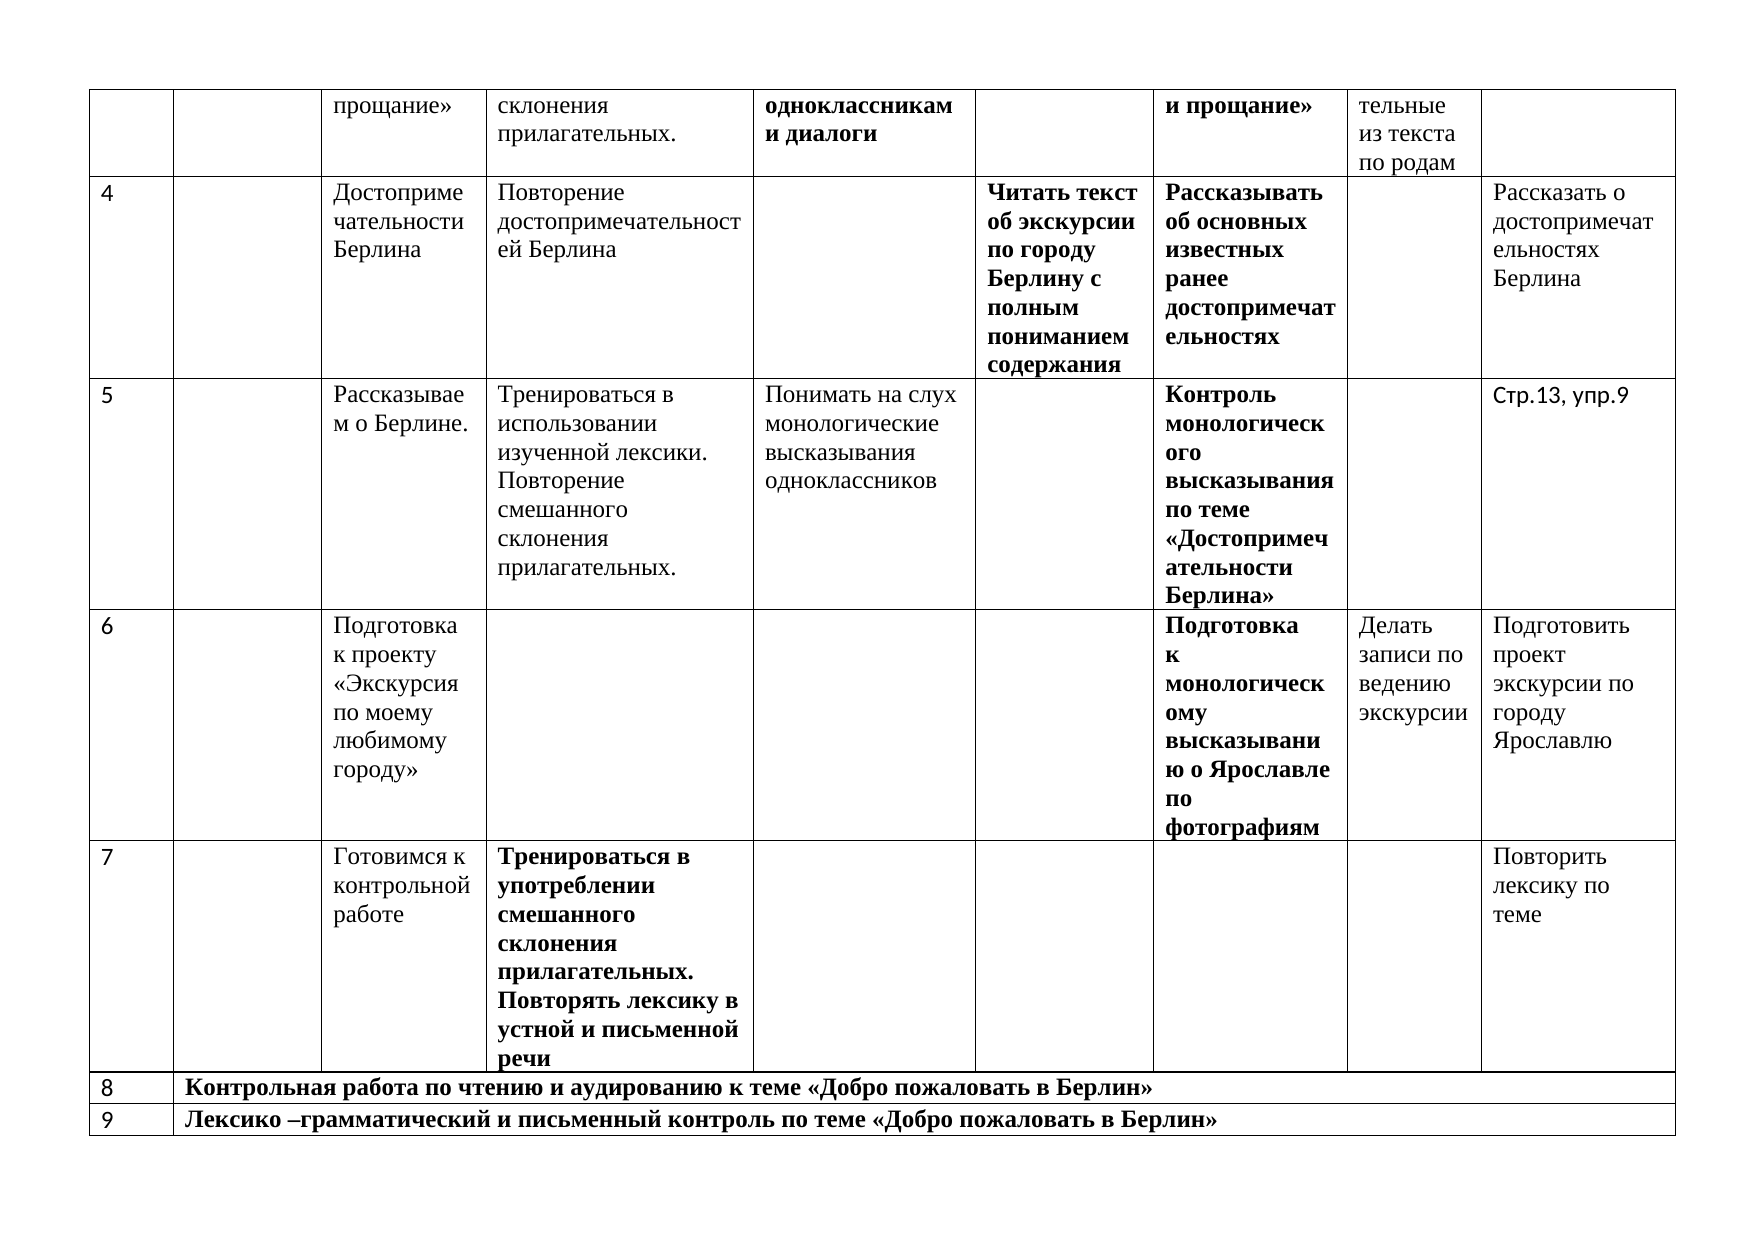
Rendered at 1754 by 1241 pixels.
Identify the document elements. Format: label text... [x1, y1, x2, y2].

table_cell Рассказываем о Берлине. [322, 379, 486, 609]
table_cell [174, 610, 321, 840]
table_cell [976, 841, 1153, 1071]
table_cell Контрольная работа по чтению и аудированию к теме «Добро пожаловать в Берлин» [174, 1073, 1675, 1103]
table_cell Тренироваться в употреблении смешанного склонения прилагательных. Повторять лексику в устной и письменной речи [487, 841, 753, 1071]
table_cell [754, 177, 975, 378]
table_cell [487, 610, 753, 840]
table_cell Повторить лексику по теме [1482, 841, 1675, 1071]
table_cell [174, 841, 321, 1071]
table_cell [1348, 177, 1481, 378]
table_cell 7 [90, 841, 173, 1071]
table_cell [174, 90, 321, 176]
table_cell 6 [90, 610, 173, 840]
table_cell Рассказать о достопримечательностях Берлина [1482, 177, 1675, 378]
table_cell 4 [90, 177, 173, 378]
table_cell 5 [90, 379, 173, 609]
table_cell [1482, 90, 1675, 176]
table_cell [487, 90, 753, 176]
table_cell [322, 90, 486, 176]
table_cell Подготовить проект экскурсии по городу Ярославлю [1482, 610, 1675, 840]
table_cell Стр.13, упр.9 [1482, 379, 1675, 609]
table_cell Подготовка к проекту «Экскурсия по моему любимому городу» [322, 610, 486, 840]
table_cell [174, 379, 321, 609]
table_cell Достопримечательности Берлина [322, 177, 486, 378]
table_cell [174, 177, 321, 378]
table_cell [976, 379, 1153, 609]
table_cell Читать текст об экскурсии по городу Берлину с полным пониманием содержания [976, 177, 1153, 378]
table_cell [1348, 841, 1481, 1071]
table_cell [754, 90, 975, 176]
table_cell Тренироваться в использовании изученной лексики. Повторение смешанного склонения прилагательных. [487, 379, 753, 609]
table_cell [1154, 841, 1347, 1071]
table_cell 8 [90, 1073, 173, 1103]
table_cell [1348, 379, 1481, 609]
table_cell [1348, 90, 1481, 176]
table_cell [976, 90, 1153, 176]
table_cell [1154, 90, 1347, 176]
table_cell Лексико –грамматический и письменный контроль по теме «Добро пожаловать в Берлин» [174, 1104, 1675, 1134]
table_cell 3 [90, 90, 173, 176]
table_cell [754, 610, 975, 840]
table_cell [754, 841, 975, 1071]
table_cell Повторение достопримечательностей Берлина [487, 177, 753, 378]
table_cell Готовимся к контрольной работе [322, 841, 486, 1071]
table_cell Подготовка к монологическому высказыванию о Ярославле по фотографиям [1154, 610, 1347, 840]
table_cell Понимать на слух монологические высказывания одноклассников [754, 379, 975, 609]
table_cell 9 [90, 1104, 173, 1134]
table_cell Контроль монологического высказывания по теме «Достопримечательности Берлина» [1154, 379, 1347, 609]
table_cell Рассказывать об основных известных ранее достопримечательностях [1154, 177, 1347, 378]
table_cell Делать записи по ведению экскурсии [1348, 610, 1481, 840]
table_cell [976, 610, 1153, 840]
